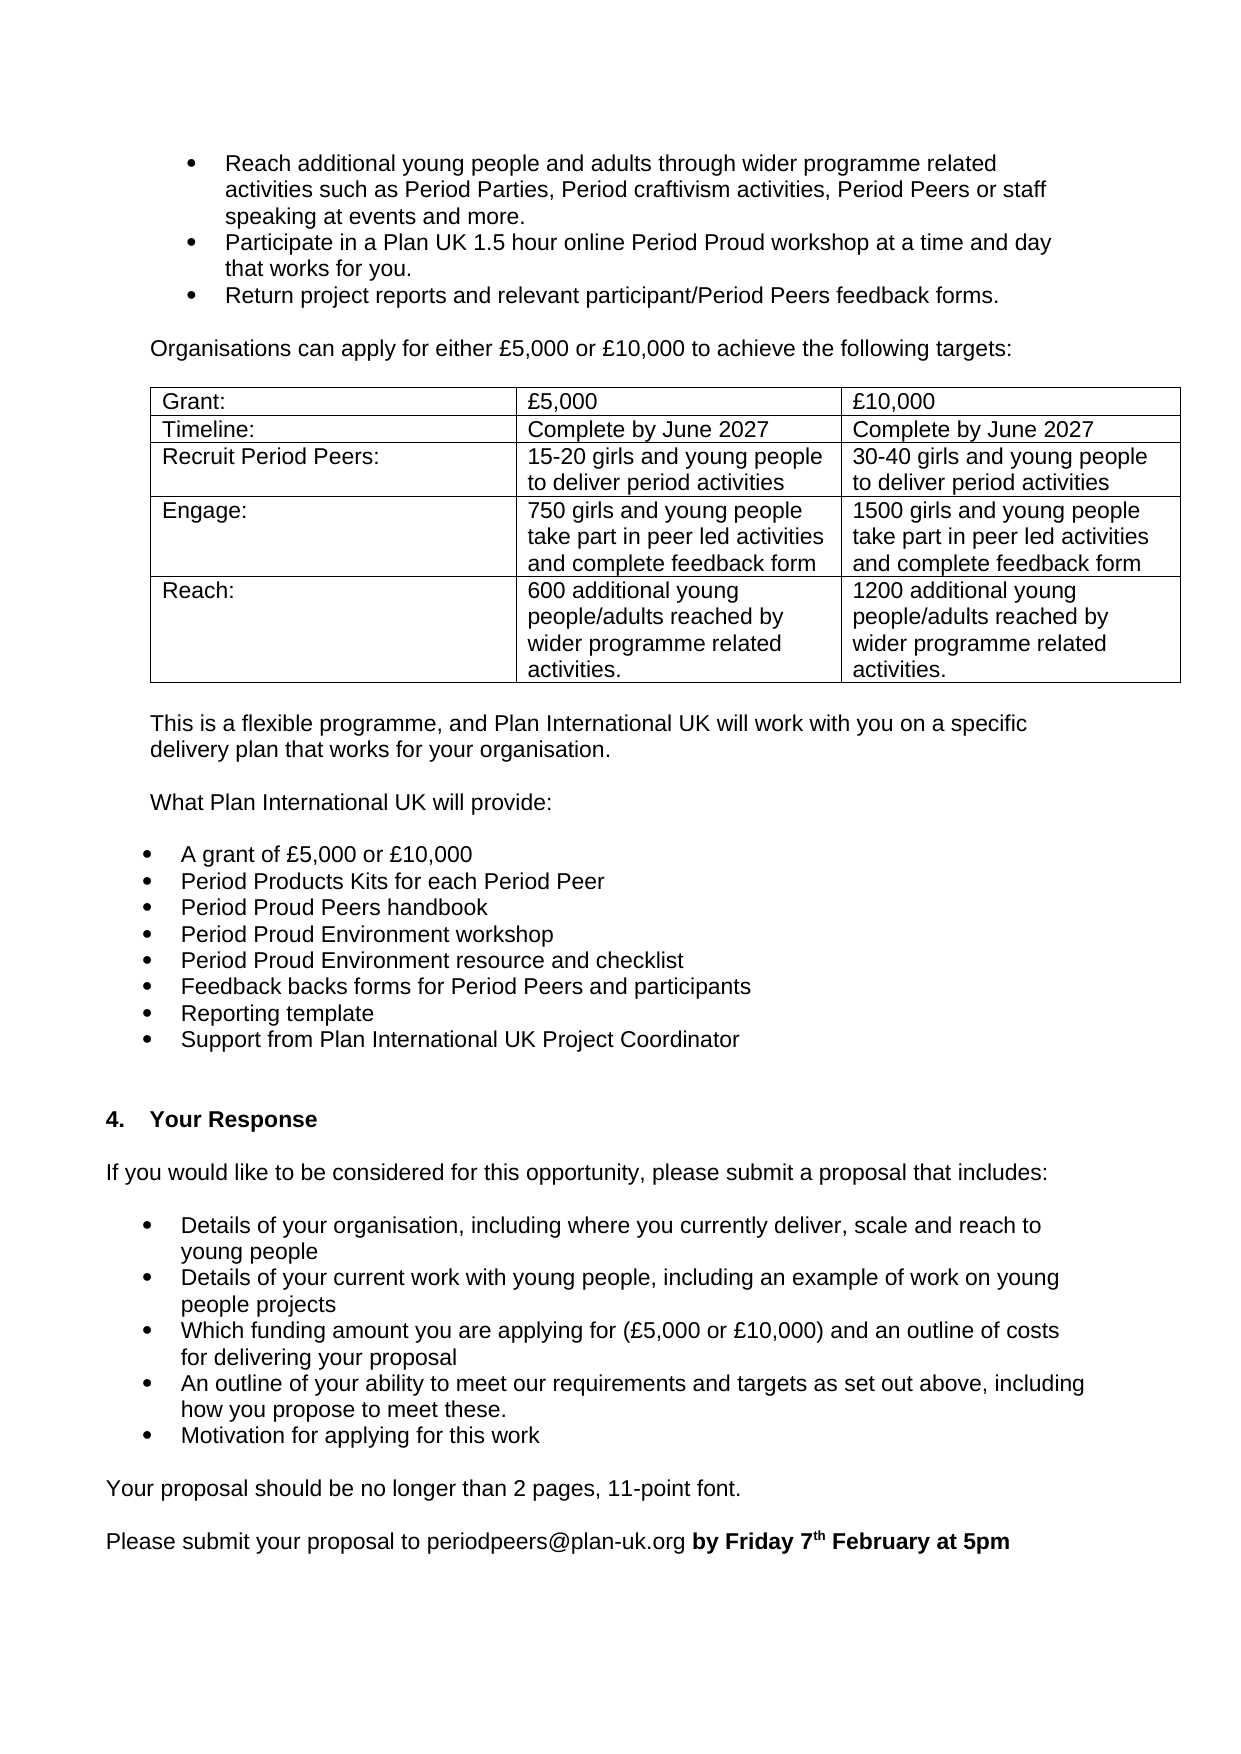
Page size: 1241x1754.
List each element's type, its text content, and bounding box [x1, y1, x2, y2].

table_cell 1500 girls and young people take part in peer led activities and complete feedback form [842, 497, 1180, 576]
list Support from Plan International UK Project Coordinator [143, 1026, 1090, 1052]
table_header Grant: [151, 388, 516, 414]
list A grant of £5,000 or £10,000 [143, 841, 1090, 868]
text This is a flexible programme, and Plan International UK will work with you on a specific delivery plan that works for your organisation. [150, 710, 1090, 762]
list Feedback backs forms for Period Peers and participants [143, 973, 1090, 999]
table_cell 30-40 girls and young people to deliver period activities [842, 443, 1180, 496]
text What Plan International UK will provide: [150, 789, 1090, 815]
table_cell Timeline: [151, 416, 516, 442]
list An outline of your ability to meet our requirements and targets as set out above, including how you propose to meet these. [143, 1370, 1090, 1422]
list Details of your current work with young people, including an example of work on young people projects [143, 1264, 1090, 1317]
list Participate in a Plan UK 1.5 hour online Period Proud workshop at a time and day that works for you. [187, 229, 1090, 282]
list Reporting template [143, 999, 1090, 1026]
table_cell 1200 additional young people/adults reached by wider programme related activities. [842, 577, 1180, 682]
list Return project reports and relevant participant/Period Peers feedback forms. [187, 282, 1090, 308]
table_cell Engage: [151, 497, 516, 576]
list Reach additional young people and adults through wider programme related activities such as Period Parties, Period craftivism activities, Period Peers or staff speaking at events and more. [187, 150, 1090, 229]
list Period Products Kits for each Period Peer [143, 868, 1090, 894]
list Period Proud Environment resource and checklist [143, 947, 1090, 973]
list Which funding amount you are applying for (£5,000 or £10,000) and an outline of costs for delivering your proposal [143, 1317, 1090, 1370]
text Organisations can apply for either £5,000 or £10,000 to achieve the following targets: [150, 334, 1090, 361]
table_cell 15-20 girls and young people to deliver period activities [517, 443, 841, 496]
list Period Proud Peers handbook [143, 894, 1090, 921]
table_cell 750 girls and young people take part in peer led activities and complete feedback form [517, 497, 841, 576]
list Your Response [106, 1106, 1090, 1133]
text Your proposal should be no longer than 2 pages, 11-point font. [106, 1475, 1090, 1502]
table_cell Reach: [151, 577, 516, 682]
list Period Proud Environment workshop [143, 921, 1090, 947]
text If you would like to be considered for this opportunity, please submit a proposal that includes: [106, 1159, 1090, 1185]
table_header £5,000 [517, 388, 841, 414]
table_cell Recruit Period Peers: [151, 443, 516, 496]
list Motivation for applying for this work [143, 1422, 1090, 1449]
table_cell Complete by June 2027 [842, 416, 1180, 442]
table_cell Complete by June 2027 [517, 416, 841, 442]
table_header £10,000 [842, 388, 1180, 414]
text Please submit your proposal to periodpeers@plan-uk.org by Friday 7th February at 5pm [106, 1528, 1090, 1554]
list Details of your organisation, including where you currently deliver, scale and reach to young people [143, 1212, 1090, 1264]
table_cell 600 additional young people/adults reached by wider programme related activities. [517, 577, 841, 682]
